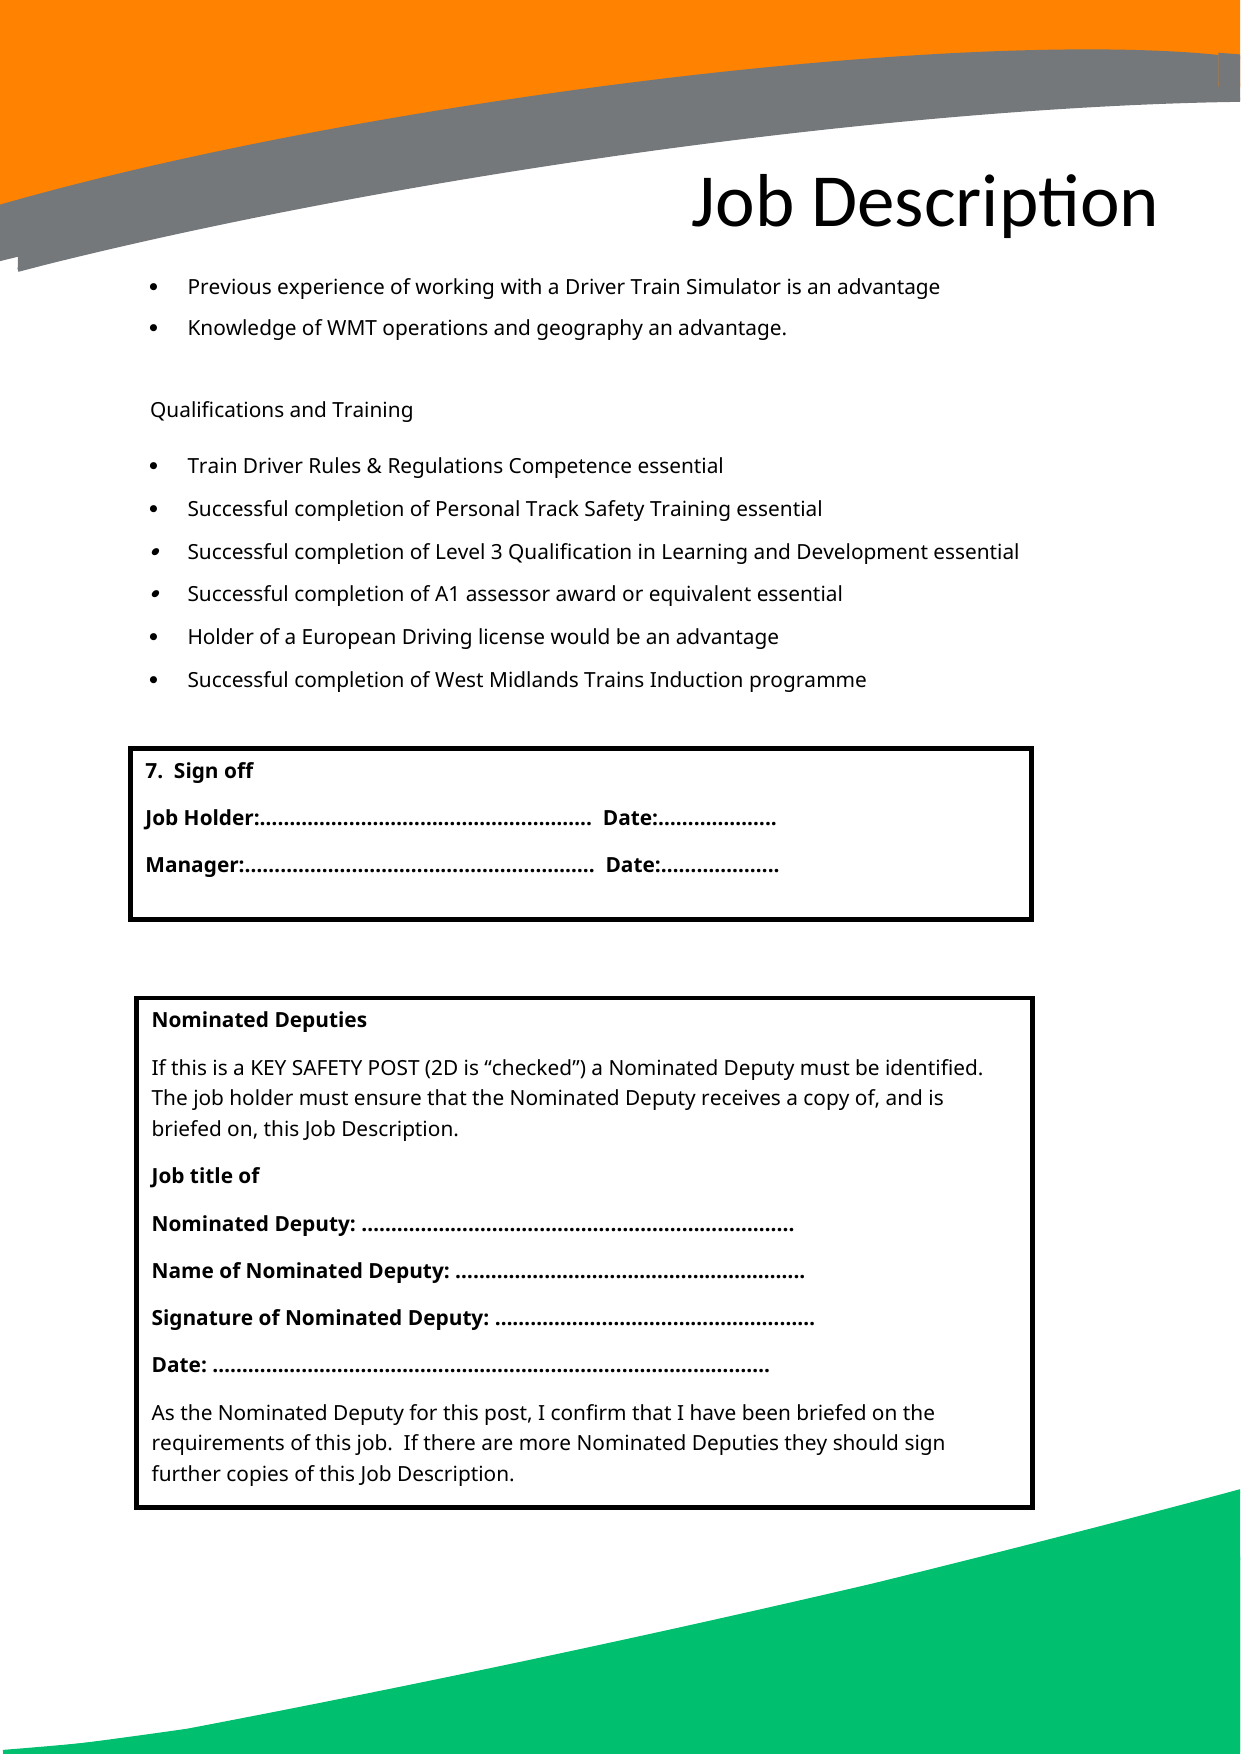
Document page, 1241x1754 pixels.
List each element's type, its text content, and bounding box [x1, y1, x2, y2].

list Holder of a European Driving license would be an advantage [150, 622, 1090, 651]
text Qualifications and Training [150, 395, 1090, 423]
list Successful completion of Personal Track Safety Training essential [150, 494, 1090, 523]
list Successful completion of A1 assessor award or equivalent essential [150, 579, 1090, 608]
list Previous experience of working with a Driver Train Simulator is an advantage [150, 150, 1090, 300]
list Knowledge of WMT operations and geography an advantage. [150, 313, 1090, 341]
list Successful completion of West Midlands Trains Induction programme [150, 665, 1090, 693]
list Successful completion of Level 3 Qualification in Learning and Development essential [150, 537, 1090, 565]
list Train Driver Rules & Regulations Competence essential [150, 452, 1090, 480]
